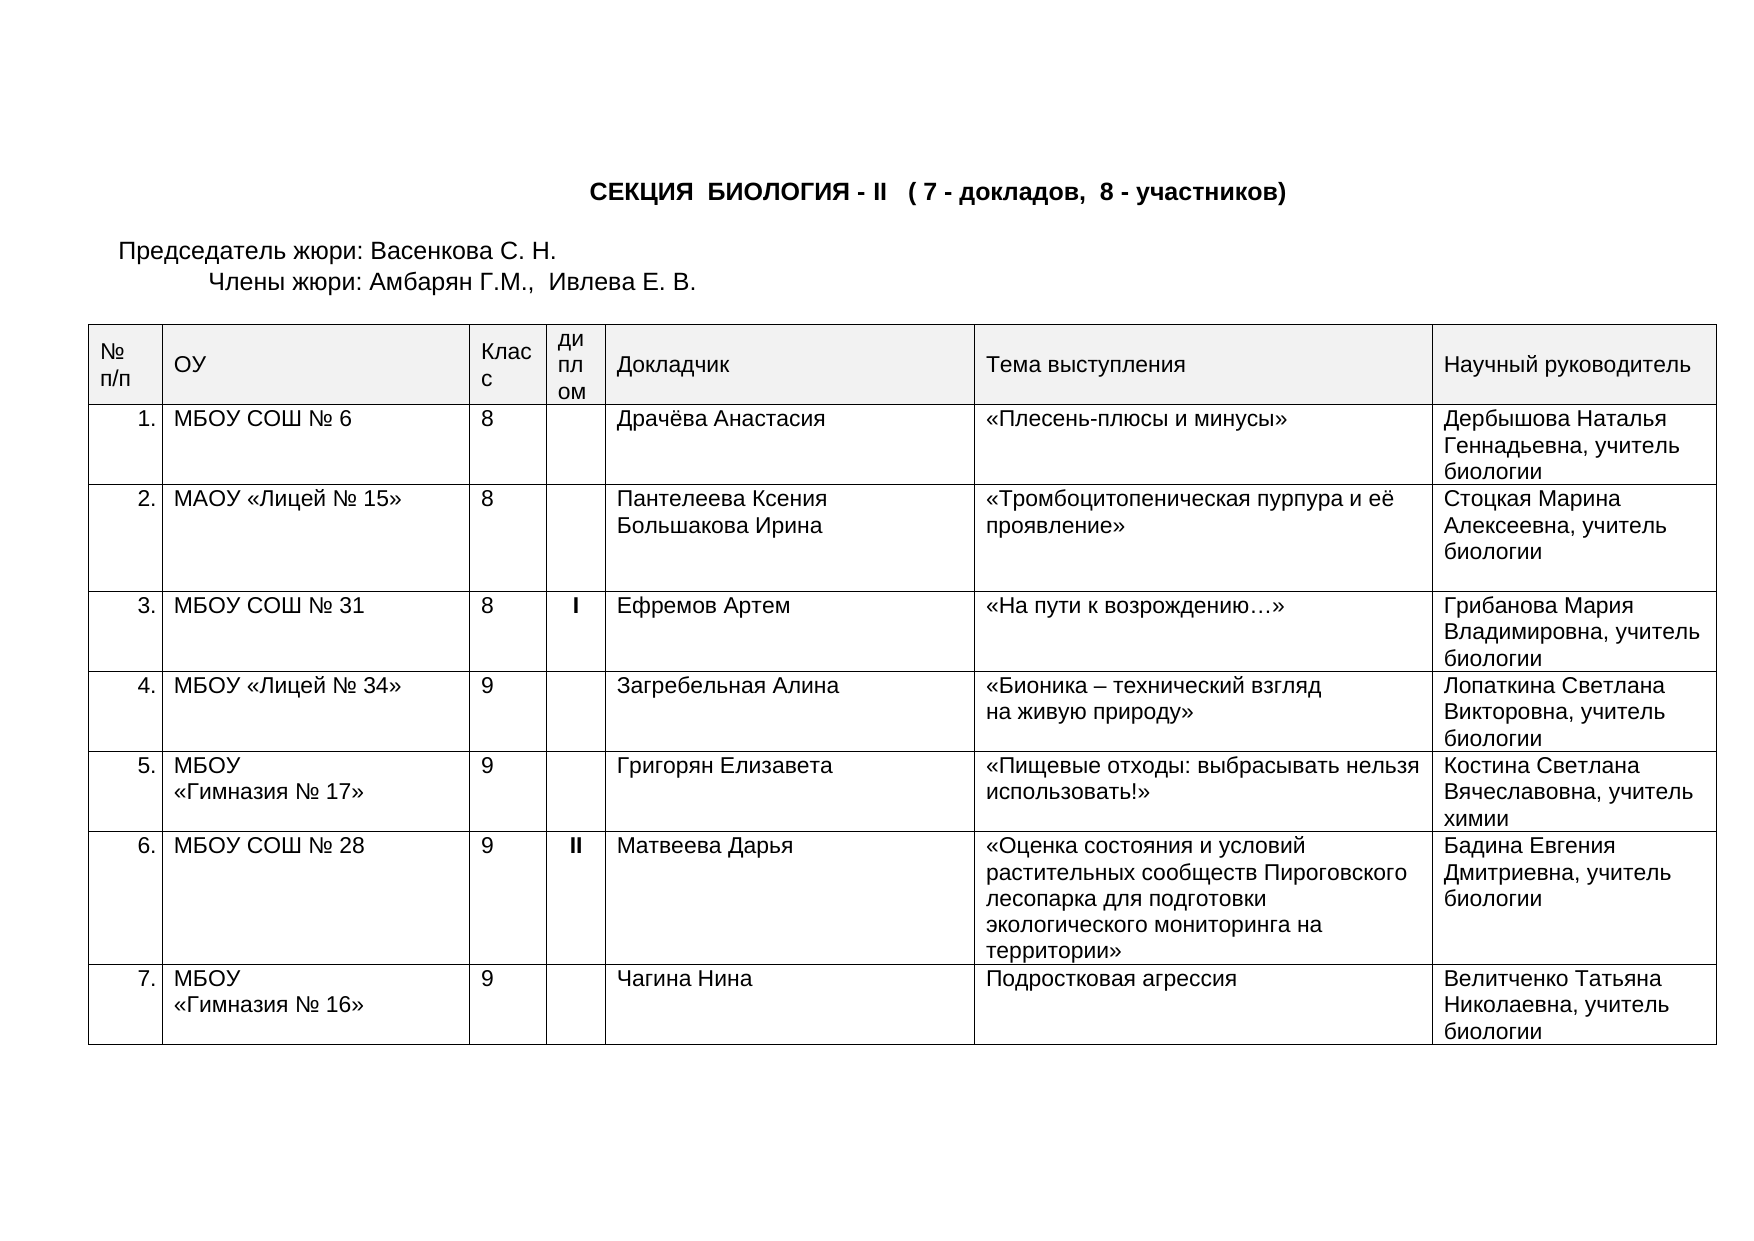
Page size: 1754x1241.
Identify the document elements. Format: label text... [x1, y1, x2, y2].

table_header ОУ [163, 325, 469, 404]
table_cell [89, 832, 162, 964]
table_cell [89, 965, 162, 1044]
table_cell [89, 752, 162, 831]
table_cell Ефремов Артем [606, 592, 974, 671]
table_cell МБОУ СОШ № 31 [163, 592, 469, 671]
table_cell Костина Светлана Вячеславовна, учитель химии [1433, 752, 1716, 831]
table_cell Грибанова Мария Владимировна, учитель биологии [1433, 592, 1716, 671]
table_cell Чагина Нина [606, 965, 974, 1044]
table_cell Велитченко Татьяна Николаевна, учитель биологии [1433, 965, 1716, 1044]
table_cell Драчёва Анастасия [606, 405, 974, 484]
table_header Докладчик [606, 325, 974, 404]
table_cell «На пути к возрождению…» [975, 592, 1432, 671]
table_cell 8 [470, 592, 546, 671]
table_cell [547, 965, 605, 1044]
table_cell 9 [470, 752, 546, 831]
table_cell [547, 752, 605, 831]
table_cell МБОУ «Лицей № 34» [163, 672, 469, 751]
table_cell «Бионика – технический взгляд на живую природу» [975, 672, 1432, 751]
table_cell 9 [470, 672, 546, 751]
table_header Класс [470, 325, 546, 404]
table_cell МБОУ СОШ № 28 [163, 832, 469, 964]
table_cell «Пищевые отходы: выбрасывать нельзя использовать!» [975, 752, 1432, 831]
table_header № п/п [89, 325, 162, 404]
table_cell 9 [470, 832, 546, 964]
table_cell [89, 485, 162, 591]
table_cell Дербышова Наталья Геннадьевна, учитель биологии [1433, 405, 1716, 484]
table_cell Лопаткина Светлана Викторовна, учитель биологии [1433, 672, 1716, 751]
table_cell Загребельная Алина [606, 672, 974, 751]
table_cell [547, 405, 605, 484]
table_cell [547, 485, 605, 591]
table_cell «Плесень-плюсы и минусы» [975, 405, 1432, 484]
table_cell [89, 405, 162, 484]
table_cell МБОУ «Гимназия № 17» [163, 752, 469, 831]
table_cell МАОУ «Лицей № 15» [163, 485, 469, 591]
table_cell Матвеева Дарья [606, 832, 974, 964]
table_cell [89, 672, 162, 751]
table_cell 9 [470, 965, 546, 1044]
text Председатель жюри: Васенкова С. Н. [88, 236, 1550, 265]
table_cell 8 [470, 405, 546, 484]
table_cell [547, 672, 605, 751]
text Члены жюри: Амбарян Г.М., Ивлева Е. В. [118, 267, 1624, 296]
table_header Тема выступления [975, 325, 1432, 404]
table_cell Пантелеева Ксения Большакова Ирина [606, 485, 974, 591]
table_cell МБОУ «Гимназия № 16» [163, 965, 469, 1044]
table_cell 8 [470, 485, 546, 591]
table_cell Григорян Елизавета [606, 752, 974, 831]
table_cell [89, 592, 162, 671]
table_cell «Оценка состояния и условий растительных сообществ Пироговского лесопарка для подготовки экологического мониторинга на территории» [975, 832, 1432, 964]
table_cell Стоцкая Марина Алексеевна, учитель биологии [1433, 485, 1716, 591]
table_cell II [547, 832, 605, 964]
table_cell Бадина Евгения Дмитриевна, учитель биологии [1433, 832, 1716, 964]
table_cell I [547, 592, 605, 671]
table_header Научный руководитель [1433, 325, 1716, 404]
text СЕКЦИЯ БИОЛОГИЯ - II ( 7 - докладов, 8 - участников) [88, 177, 1550, 206]
table_cell «Тромбоцитопеническая пурпура и её проявление» [975, 485, 1432, 591]
table_cell Подростковая агрессия [975, 965, 1432, 1044]
table_cell МБОУ СОШ № 6 [163, 405, 469, 484]
table_header диплом [547, 325, 605, 404]
